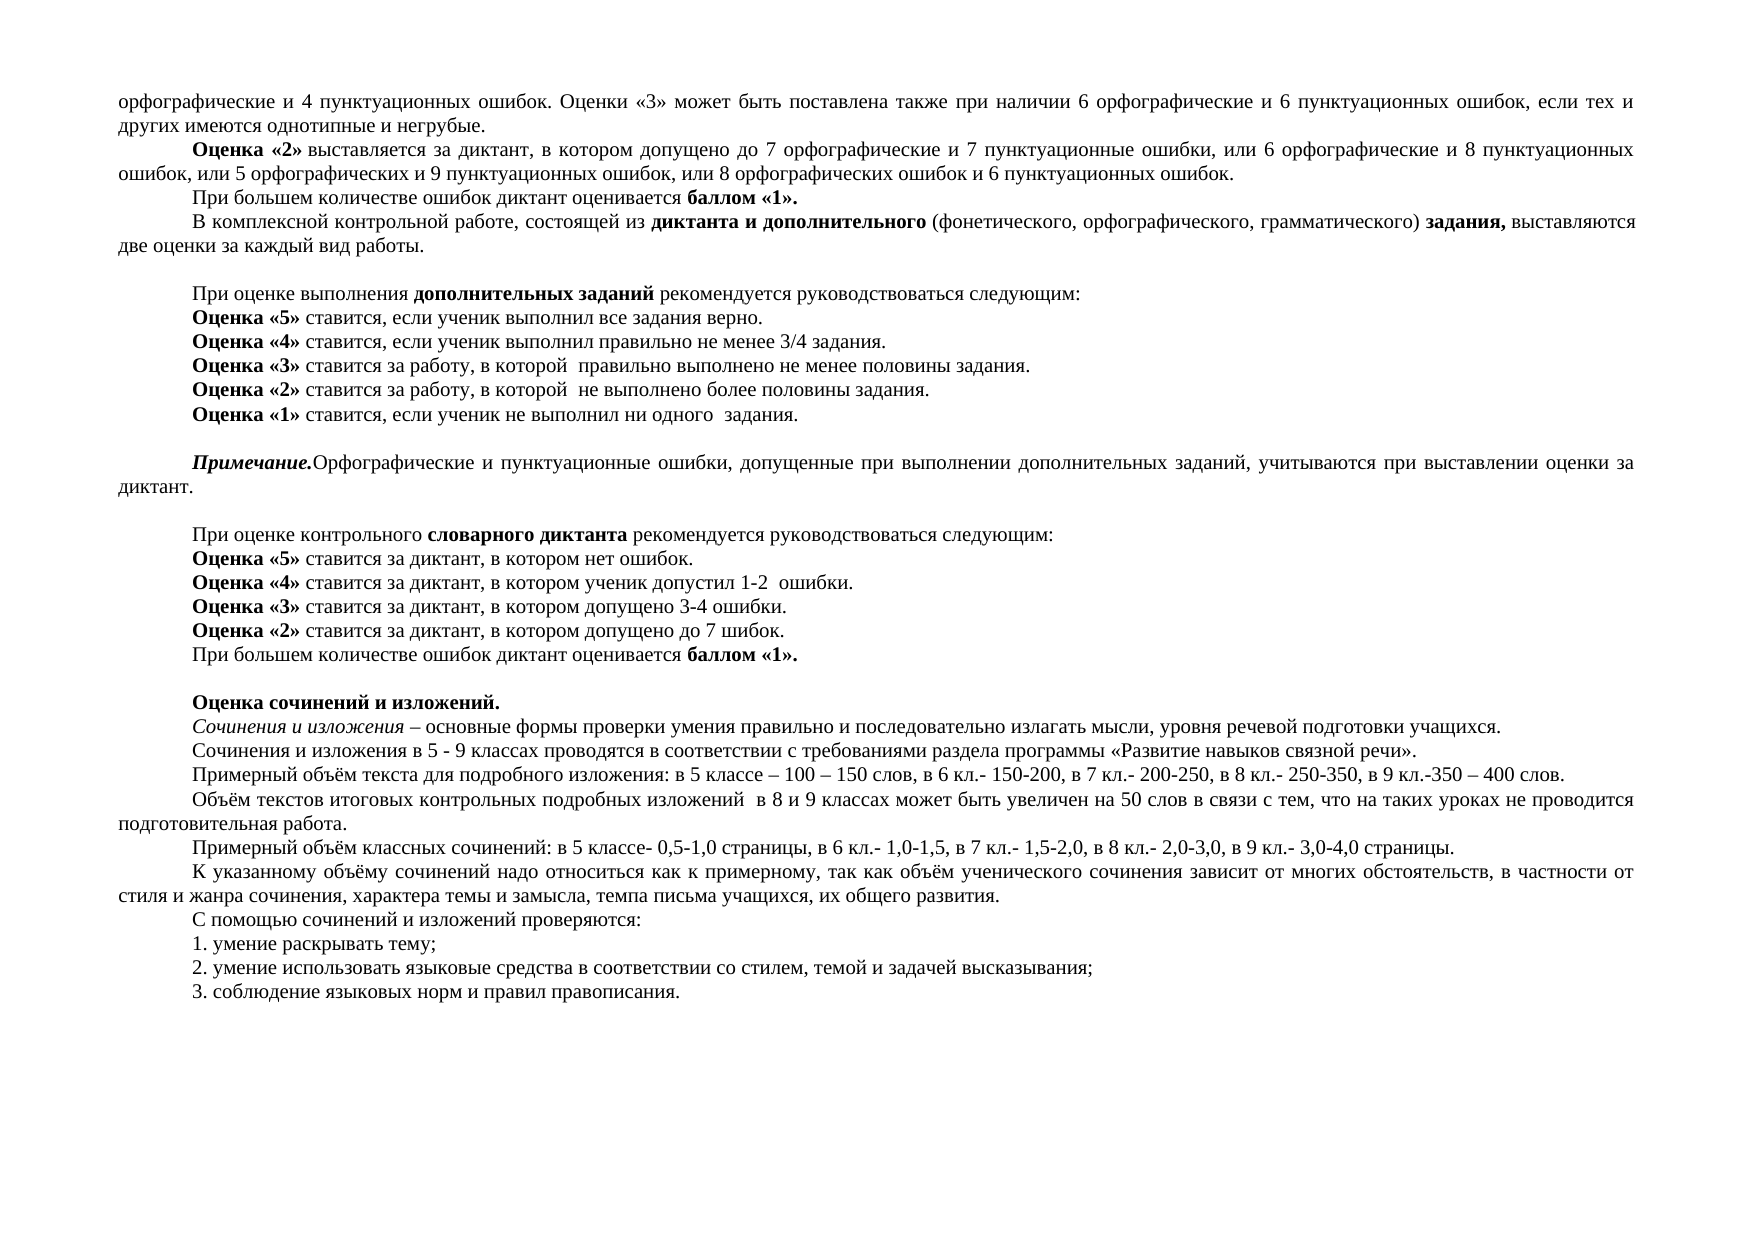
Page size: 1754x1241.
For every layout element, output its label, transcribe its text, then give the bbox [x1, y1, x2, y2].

text Оценка «2» ставится за диктант, в котором допущено до 7 шибок. [118, 618, 1636, 642]
text Оценка «3» ставится за диктант, в котором допущено 3-4 ошибки. [118, 594, 1636, 618]
text Оценка «3» ставится за работу, в которой правильно выполнено не менее половины задания. [118, 353, 1636, 377]
text 1. умение раскрывать тему; [118, 931, 1636, 955]
text Сочинения и изложения – основные формы проверки умения правильно и последовательно излагать мысли, уровня речевой подготовки учащихся. [118, 714, 1636, 738]
text Примерный объём классных сочинений: в 5 классе- 0,5-1,0 страницы, в 6 кл.- 1,0-1,5, в 7 кл.- 1,5-2,0, в 8 кл.- 2,0-3,0, в 9 кл.- 3,0-4,0 страницы. [118, 834, 1636, 859]
text Оценка «5» ставится, если ученик выполнил все задания верно. [118, 305, 1636, 329]
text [118, 89, 1636, 137]
text 2. умение использовать языковые средства в соответствии со стилем, темой и задачей высказывания; [118, 955, 1636, 979]
text Оценка «4» ставится за диктант, в котором ученик допустил 1-2 ошибки. [118, 570, 1636, 594]
text Оценка «5» ставится за диктант, в котором нет ошибок. [118, 546, 1636, 570]
text Оценка «1» ставится, если ученик не выполнил ни одного задания. [118, 401, 1636, 426]
text Примерный объём текста для подробного изложения: в 5 классе – 100 – 150 слов, в 6 кл.- 150-200, в 7 кл.- 200-250, в 8 кл.- 250-350, в 9 кл.-350 – 400 слов. [118, 762, 1636, 786]
text Объём текстов итоговых контрольных подробных изложений в 8 и 9 классах может быть увеличен на 50 слов в связи с тем, что на таких уроках не проводится подготовительная работа. [118, 786, 1636, 834]
text Оценка «2» ставится за работу, в которой не выполнено более половины задания. [118, 377, 1636, 401]
text Оценка сочинений и изложений. [118, 690, 1636, 714]
text При оценке выполнения дополнительных заданий рекомендуется руководствоваться следующим: [118, 281, 1636, 305]
text При большем количестве ошибок диктант оценивается баллом «1». [118, 185, 1636, 209]
text Оценка «2» выставляется за диктант, в котором допущено до 7 орфографические и 7 пунктуационные ошибки, или 6 орфографические и 8 пунктуационных ошибок, или 5 орфографических и 9 пунктуационных ошибок, или 8 орфографических ошибок и 6 пунктуационных ошибок. [118, 137, 1636, 185]
text С помощью сочинений и изложений проверяются: [118, 907, 1636, 931]
text К указанному объёму сочинений надо относиться как к примерному, так как объём ученического сочинения зависит от многих обстоятельств, в частности от стиля и жанра сочинения, характера темы и замысла, темпа письма учащихся, их общего развития. [118, 859, 1636, 907]
text Примечание.Орфографические и пунктуационные ошибки, допущенные при выполнении дополнительных заданий, учитываются при выставлении оценки за диктант. [118, 449, 1636, 498]
text Оценка «4» ставится, если ученик выполнил правильно не менее 3/4 задания. [118, 329, 1636, 353]
text В комплексной контрольной работе, состоящей из диктанта и дополнительного (фонетического, орфографического, грамматического) задания, выставляются две оценки за каждый вид работы. [118, 209, 1636, 257]
text Сочинения и изложения в 5 - 9 классах проводятся в соответствии с требованиями раздела программы «Развитие навыков связной речи». [118, 738, 1636, 762]
text 3. соблюдение языковых норм и правил правописания. [118, 979, 1636, 1003]
text При оценке контрольного словарного диктанта рекомендуется руководствоваться следующим: [118, 522, 1636, 546]
text При большем количестве ошибок диктант оценивается баллом «1». [118, 642, 1636, 666]
